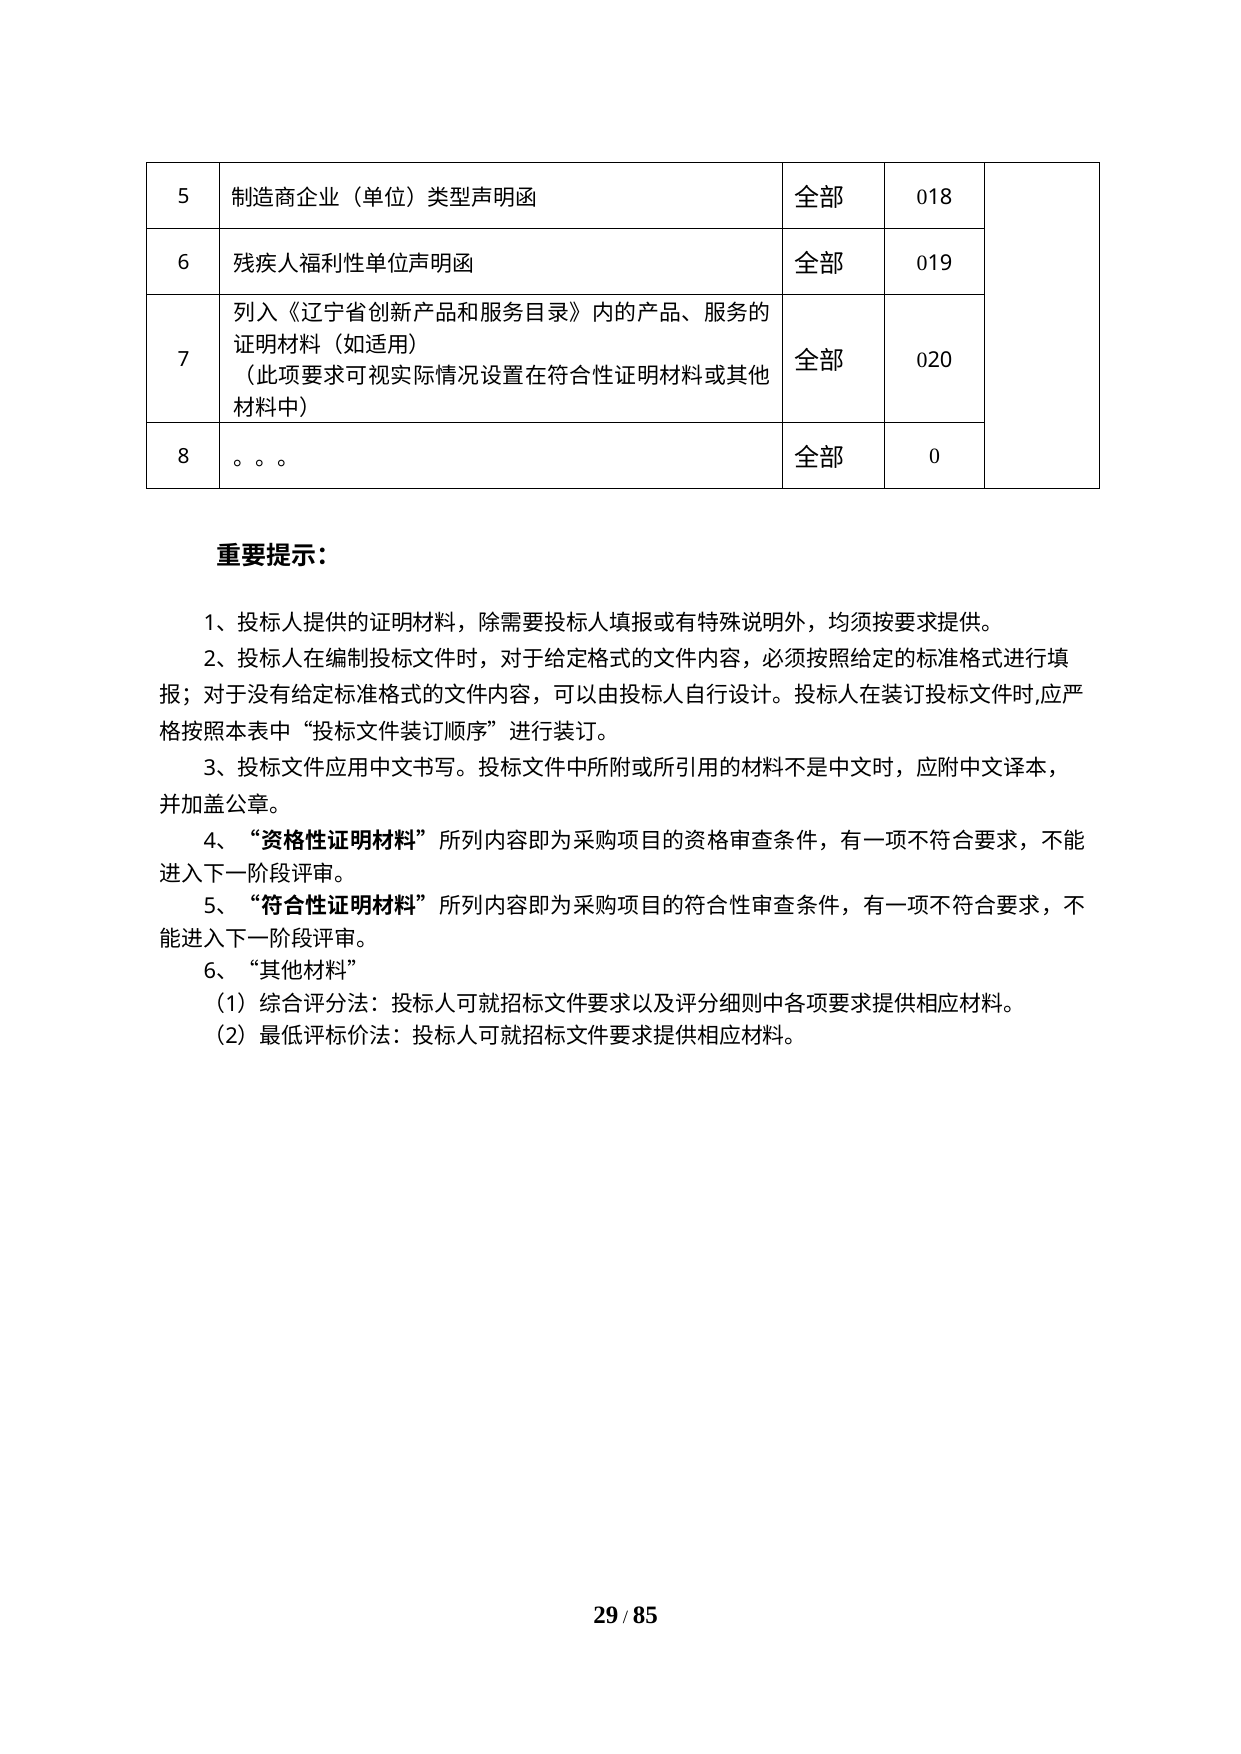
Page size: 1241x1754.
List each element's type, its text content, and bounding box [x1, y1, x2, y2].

text 1、投标人提供的证明材料，除需要投标人填报或有特殊说明外，均须按要求提供。 [159, 604, 1087, 636]
text 4、“资格性证明材料”所列内容即为采购项目的资格审查条件，有一项不符合要求，不能进入下一阶段评审。 [159, 823, 1087, 888]
text 6、“其他材料” [159, 953, 1087, 986]
text 3、投标文件应用中文书写。投标文件中所附或所引用的材料不是中文时，应附中文译本，并加盖公章。 [159, 750, 1087, 818]
text 重要提示： [159, 521, 1087, 586]
text 2、投标人在编制投标文件时，对于给定格式的文件内容，必须按照给定的标准格式进行填报；对于没有给定标准格式的文件内容，可以由投标人自行设计。投标人在装订投标文件时,应严格按照本表中“投标文件装订顺序”进行装订。 [159, 641, 1087, 746]
text （2）最低评标价法：投标人可就招标文件要求提供相应材料。 [159, 1018, 1087, 1051]
text （1）综合评分法：投标人可就招标文件要求以及评分细则中各项要求提供相应材料。 [159, 986, 1087, 1018]
text 5、“符合性证明材料”所列内容即为采购项目的符合性审查条件，有一项不符合要求，不能进入下一阶段评审。 [159, 888, 1087, 953]
